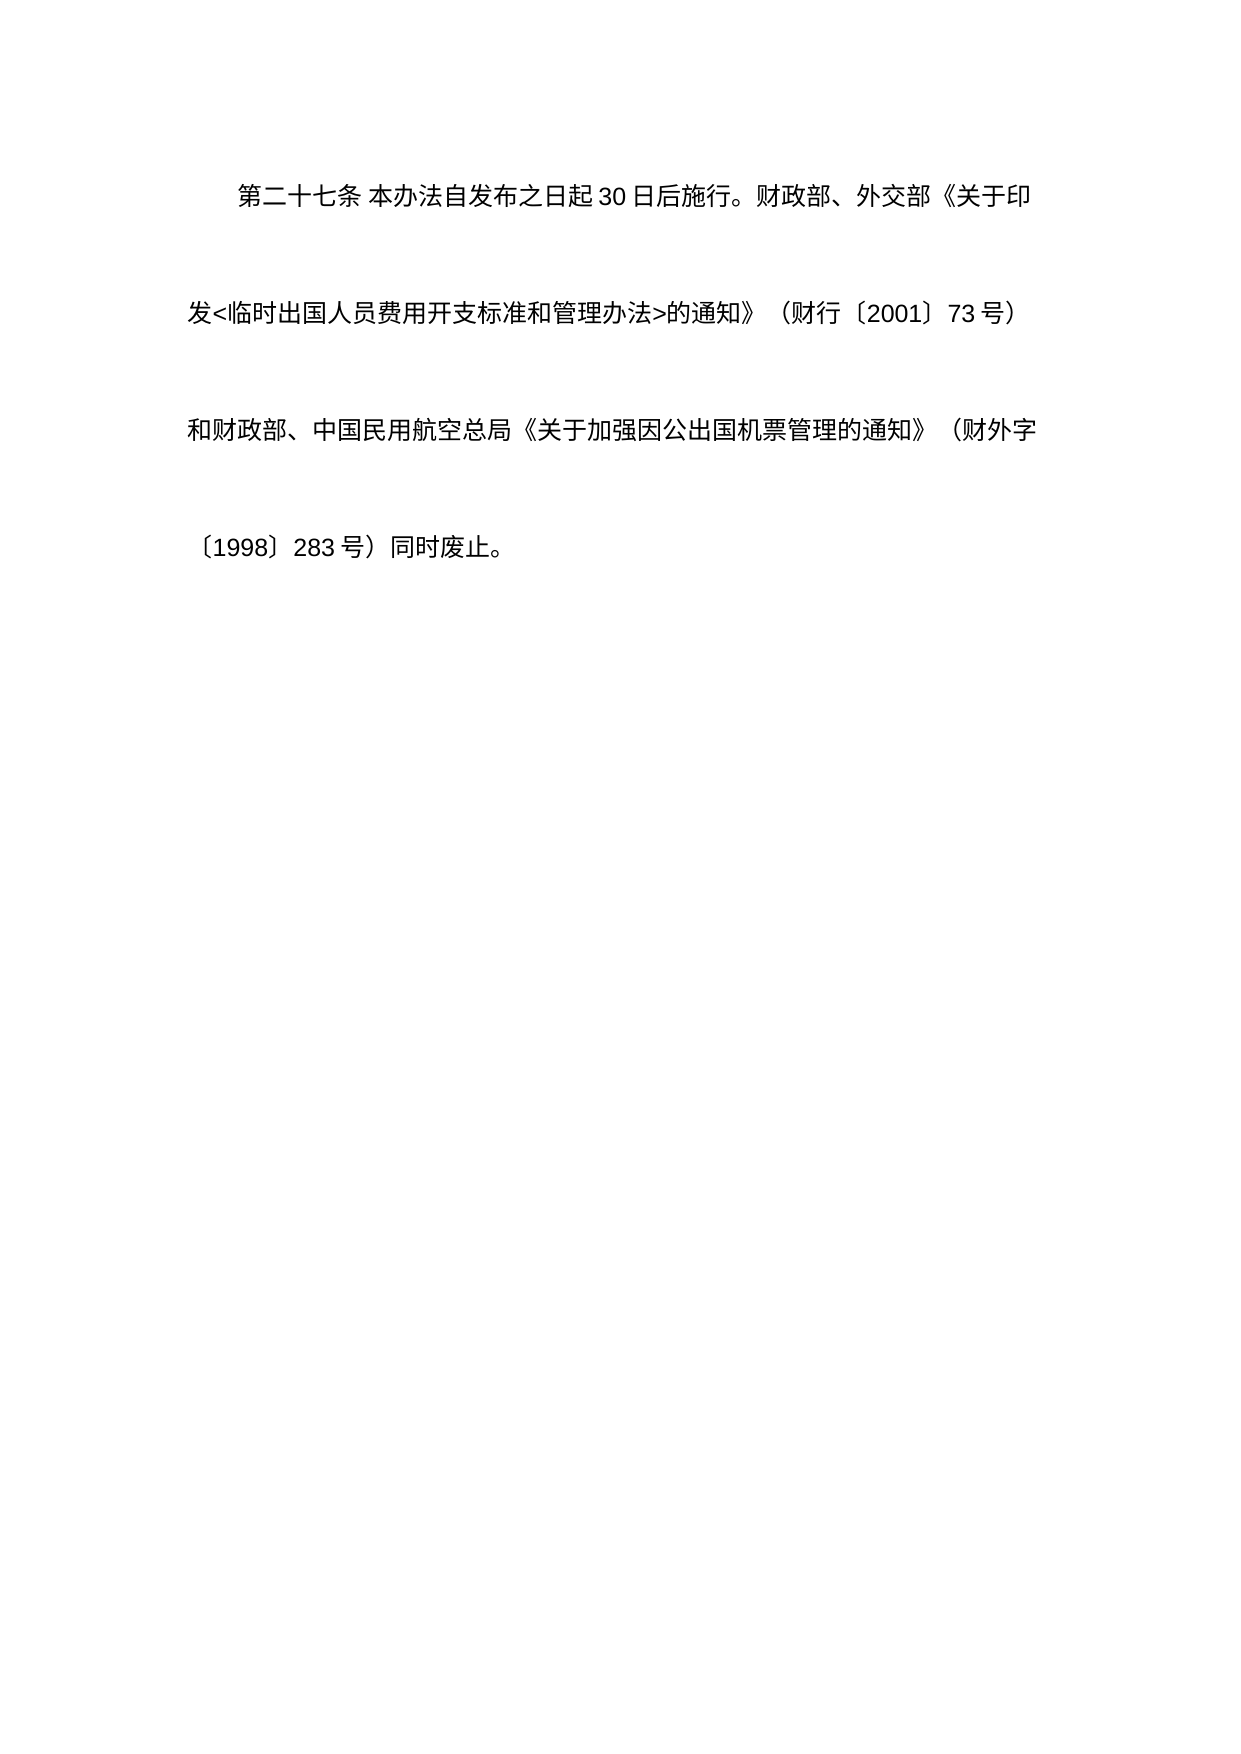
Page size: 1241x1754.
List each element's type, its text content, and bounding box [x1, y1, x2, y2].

text 第二十七条 本办法自发布之日起30日后施行。财政部、外交部《关于印发<临时出国人员费用开支标准和管理办法>的通知》（财行〔2001〕73号）和财政部、中国民用航空总局《关于加强因公出国机票管理的通知》（财外字〔1998〕283号）同时废止。 [187, 162, 1053, 578]
